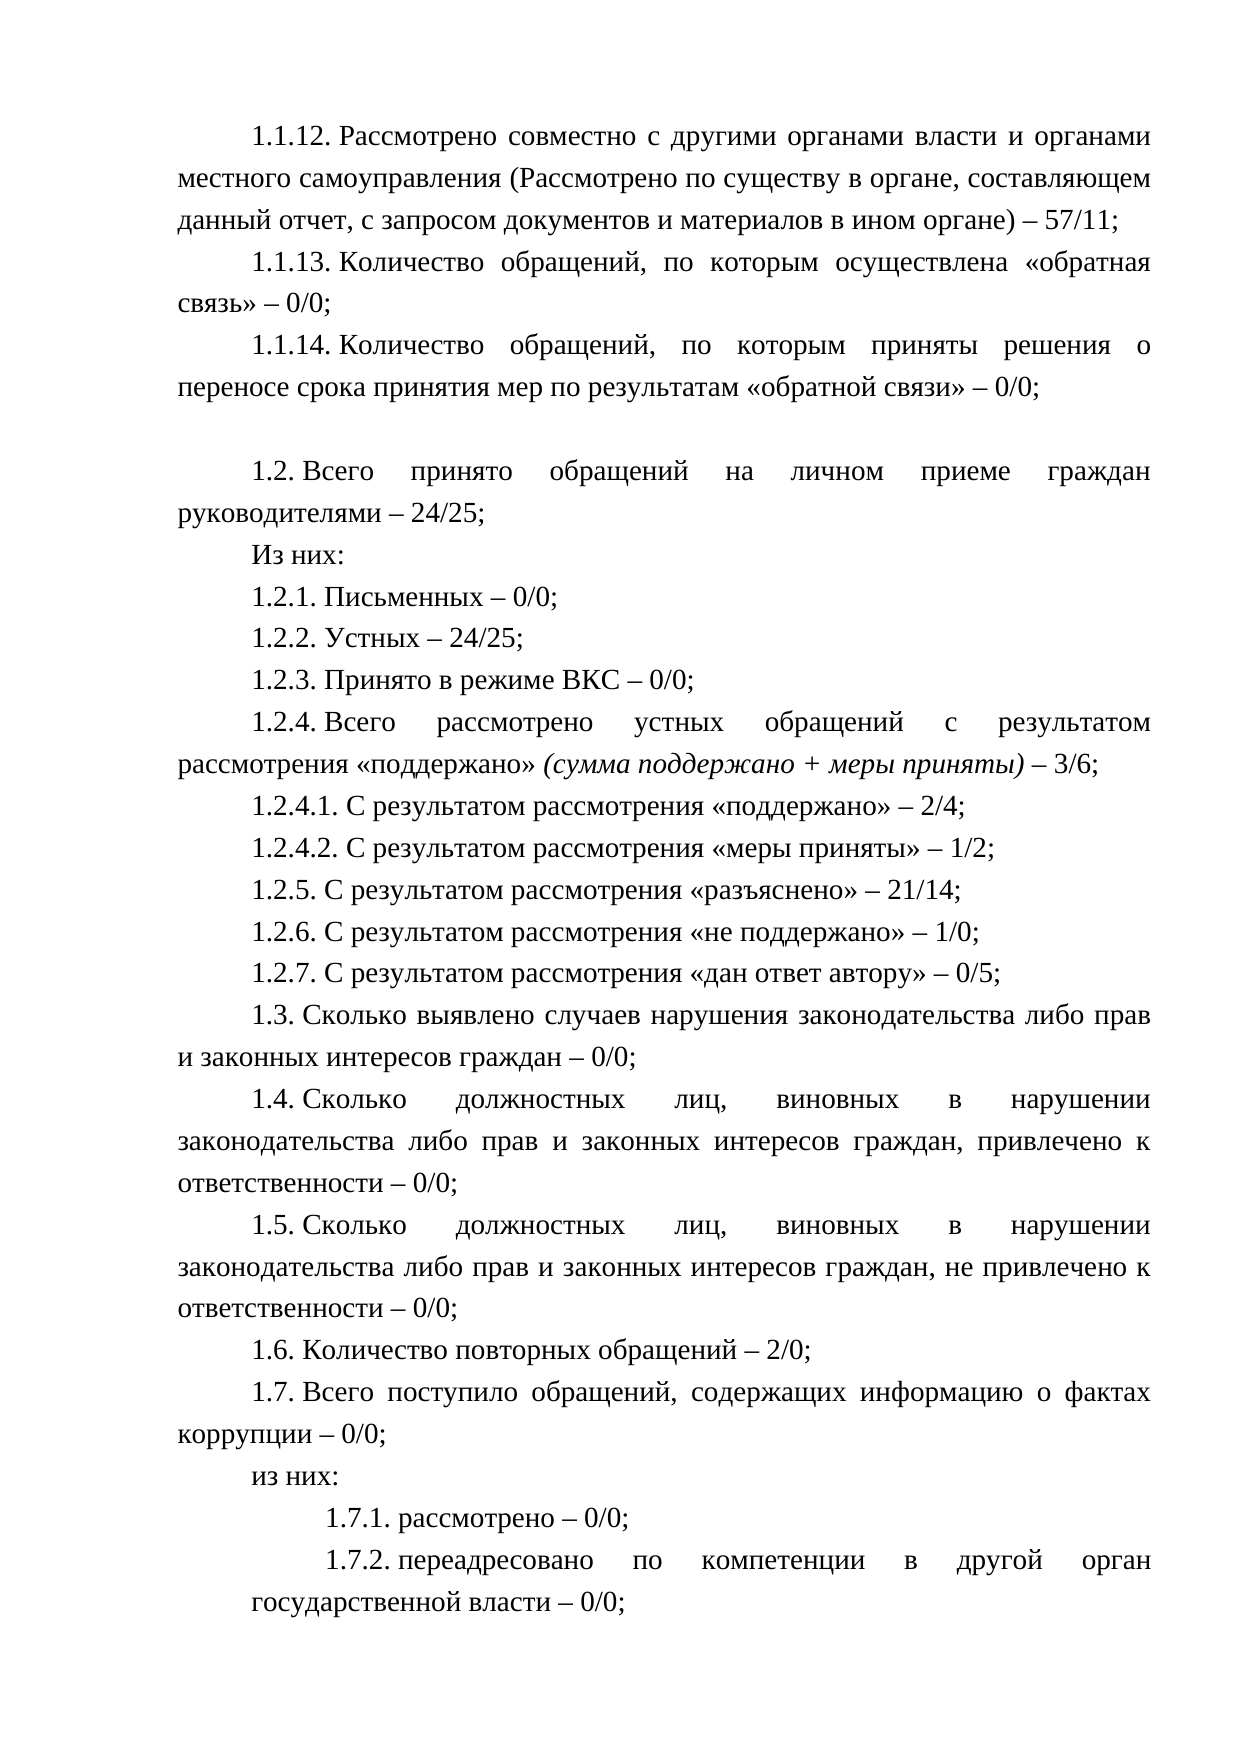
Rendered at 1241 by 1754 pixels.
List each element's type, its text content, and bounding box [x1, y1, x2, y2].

text 1.2.4.2. С результатом рассмотрения «меры приняты» – 1/2; [177, 830, 1152, 863]
text 1.6. Количество повторных обращений – 2/0; [177, 1332, 1152, 1366]
text 1.4. Сколько должностных лиц, виновных в нарушении законодательства либо прав и законных интересов граждан, привлечено к ответственности – 0/0; [177, 1081, 1152, 1198]
text 1.2.5. С результатом рассмотрения «разъяснено» – 21/14; [177, 872, 1152, 905]
text 1.3. Сколько выявлено случаев нарушения законодательства либо прав и законных интересов граждан – 0/0; [177, 997, 1152, 1073]
text 1.2.4.1. С результатом рассмотрения «поддержано» – 2/4; [177, 788, 1152, 822]
text из них: [177, 1458, 1152, 1492]
text 1.2.7. С результатом рассмотрения «дан ответ автору» – 0/5; [177, 956, 1152, 989]
text 1.1.14. Количество обращений, по которым приняты решения о переносе срока принятия мер по результатам «обратной связи» – 0/0; [177, 327, 1152, 403]
text 1.5. Сколько должностных лиц, виновных в нарушении законодательства либо прав и законных интересов граждан, не привлечено к ответственности – 0/0; [177, 1207, 1152, 1324]
text 1.2.4. Всего рассмотрено устных обращений с результатом рассмотрения «поддержано» (сумма поддержано + меры приняты) – 3/6; [177, 704, 1152, 780]
text 1.2.2. Устных – 24/25; [177, 621, 1152, 654]
text 1.1.12. Рассмотрено совместно с другими органами власти и органами местного самоуправления (Рассмотрено по существу в органе, составляющем данный отчет, с запросом документов и материалов в ином органе) – 57/11; [177, 118, 1152, 235]
text Из них: [177, 537, 1152, 570]
text 1.1.13. Количество обращений, по которым осуществлена «обратная связь» – 0/0; [177, 244, 1152, 319]
text 1.7.1. рассмотрено – 0/0; [251, 1500, 1152, 1533]
text 1.2.3. Принято в режиме ВКС – 0/0; [177, 662, 1152, 696]
text 1.7. Всего поступило обращений, содержащих информацию о фактах коррупции – 0/0; [177, 1374, 1152, 1450]
text 1.2.6. С результатом рассмотрения «не поддержано» – 1/0; [177, 914, 1152, 947]
text 1.7.2. переадресовано по компетенции в другой орган государственной власти – 0/0; [251, 1542, 1152, 1617]
text 1.2.1. Письменных – 0/0; [177, 579, 1152, 612]
text 1.2. Всего принято обращений на личном приеме граждан руководителями – 24/25; [177, 453, 1152, 528]
